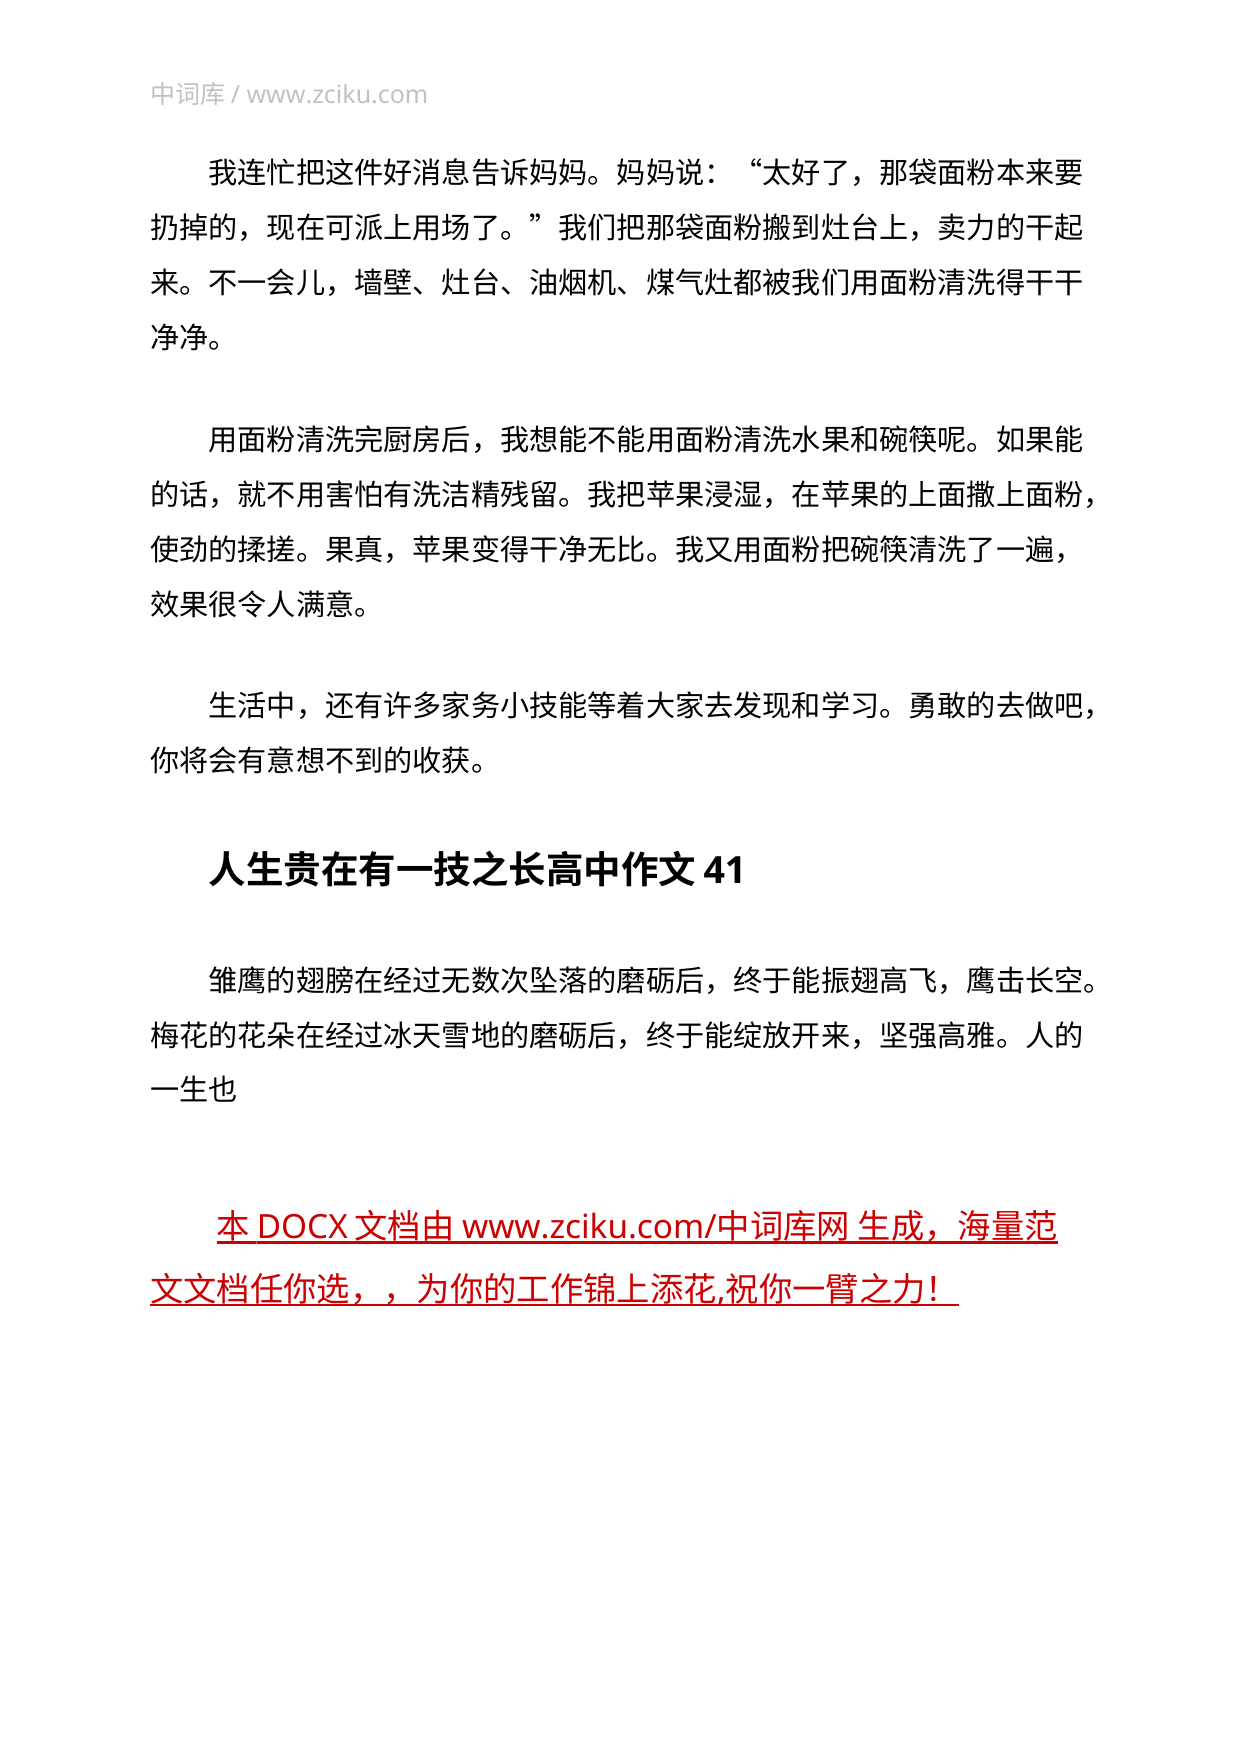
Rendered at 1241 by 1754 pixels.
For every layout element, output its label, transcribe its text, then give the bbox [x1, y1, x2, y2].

text 我连忙把这件好消息告诉妈妈。妈妈说：“太好了，那袋面粉本来要扔掉的，现在可派上用场了。”我们把那袋面粉搬到灶台上，卖力的干起来。不一会儿，墙壁、灶台、油烟机、煤气灶都被我们用面粉清洗得干干净净。 [150, 150, 1090, 357]
text 人生贵在有一技之长高中作文41 [150, 839, 1090, 894]
text 用面粉清洗完厨房后，我想能不能用面粉清洗水果和碗筷呢。如果能的话，就不用害怕有洗洁精残留。我把苹果浸湿，在苹果的上面撒上面粉，使劲的揉搓。果真，苹果变得干净无比。我又用面粉把碗筷清洗了一遍，效果很令人满意。 [150, 416, 1090, 623]
text 本DOCX文档由 www.zciku.com/中词库网 生成，海量范文文档任你选，，为你的工作锦上添花,祝你一臂之力！ [150, 1200, 1090, 1311]
text 雏鹰的翅膀在经过无数次坠落的磨砺后，终于能振翅高飞，鹰击长空。梅花的花朵在经过冰天雪地的磨砺后，终于能绽放开来，坚强高雅。人的一生也 [150, 957, 1090, 1109]
text 生活中，还有许多家务小技能等着大家去发现和学习。勇敢的去做吧，你将会有意想不到的收获。 [150, 683, 1090, 780]
